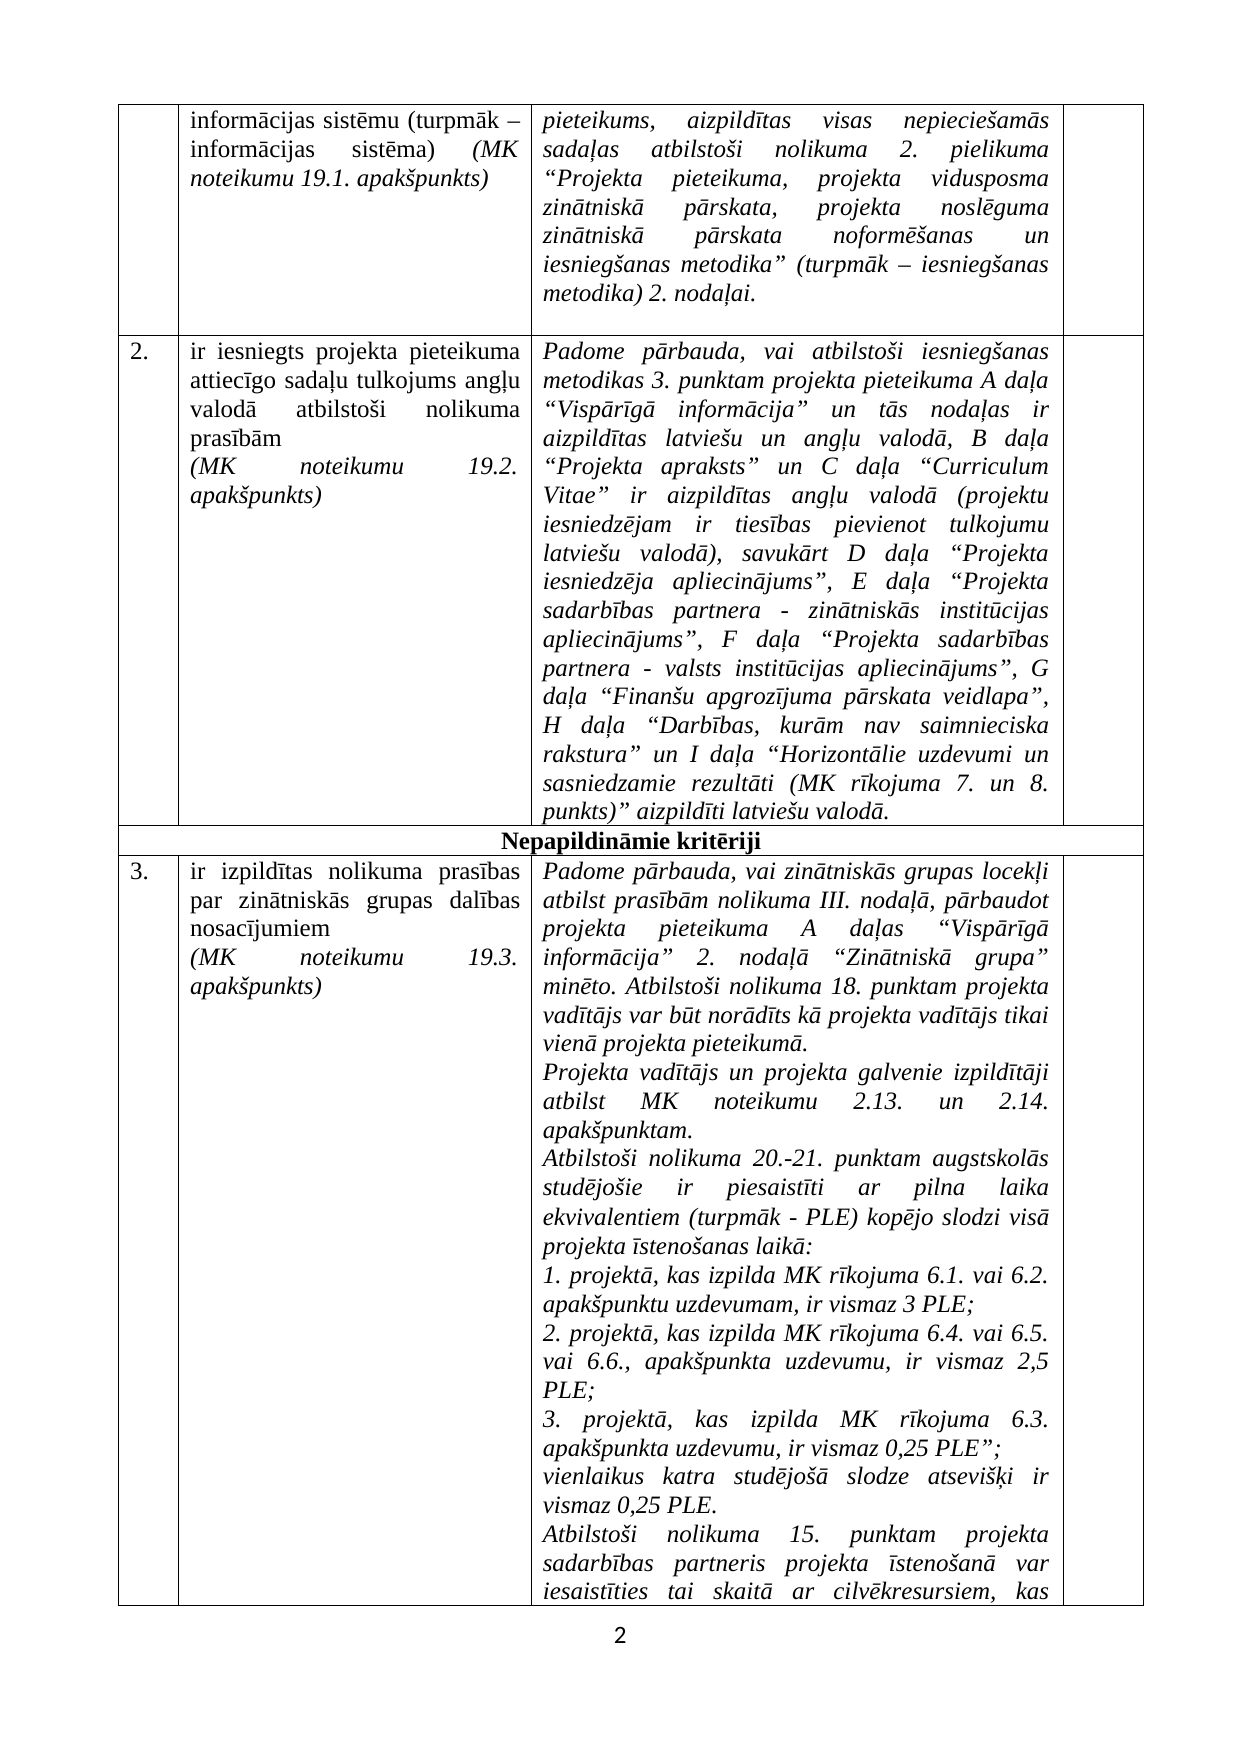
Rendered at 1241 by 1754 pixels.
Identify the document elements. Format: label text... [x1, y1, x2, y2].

table_cell 3. [119, 856, 178, 1605]
table_cell Nepapildināmie kritēriji [119, 826, 1143, 855]
table_cell [1064, 336, 1143, 825]
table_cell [532, 105, 1063, 335]
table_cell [179, 105, 531, 335]
table_cell 1. [119, 105, 178, 335]
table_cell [179, 856, 531, 1605]
table_cell 2. [119, 336, 178, 825]
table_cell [532, 856, 1063, 1605]
table_cell [1064, 856, 1143, 1605]
table_cell [1064, 105, 1143, 335]
table_cell Padome pārbauda, vai atbilstoši iesniegšanas metodikas 3. punktam projekta pieteikuma A daļa “Vispārīgā informācija” un tās nodaļas ir aizpildītas latviešu un angļu valodā, B daļa “Projekta apraksts” un C daļa “Curriculum Vitae” ir aizpildītas angļu valodā (projektu iesniedzējam ir tiesības pievienot tulkojumu latviešu valodā), savukārt D daļa “Projekta iesniedzēja apliecinājums”, E daļa “Projekta sadarbības partnera - zinātniskās institūcijas apliecinājums”, F daļa “Projekta sadarbības partnera - valsts institūcijas apliecinājums”, G daļa “Finanšu apgrozījuma pārskata veidlapa”, H daļa “Darbības, kurām nav saimnieciska rakstura” un I daļa “Horizontālie uzdevumi un sasniedzamie rezultāti (MK rīkojuma 7. un 8. punkts)” aizpildīti latviešu valodā. [532, 336, 1063, 825]
table_cell ir iesniegts projekta pieteikuma attiecīgo sadaļu tulkojums angļu valodā atbilstoši nolikuma prasībām (MK noteikumu 19.2. apakšpunkts) [179, 336, 531, 825]
